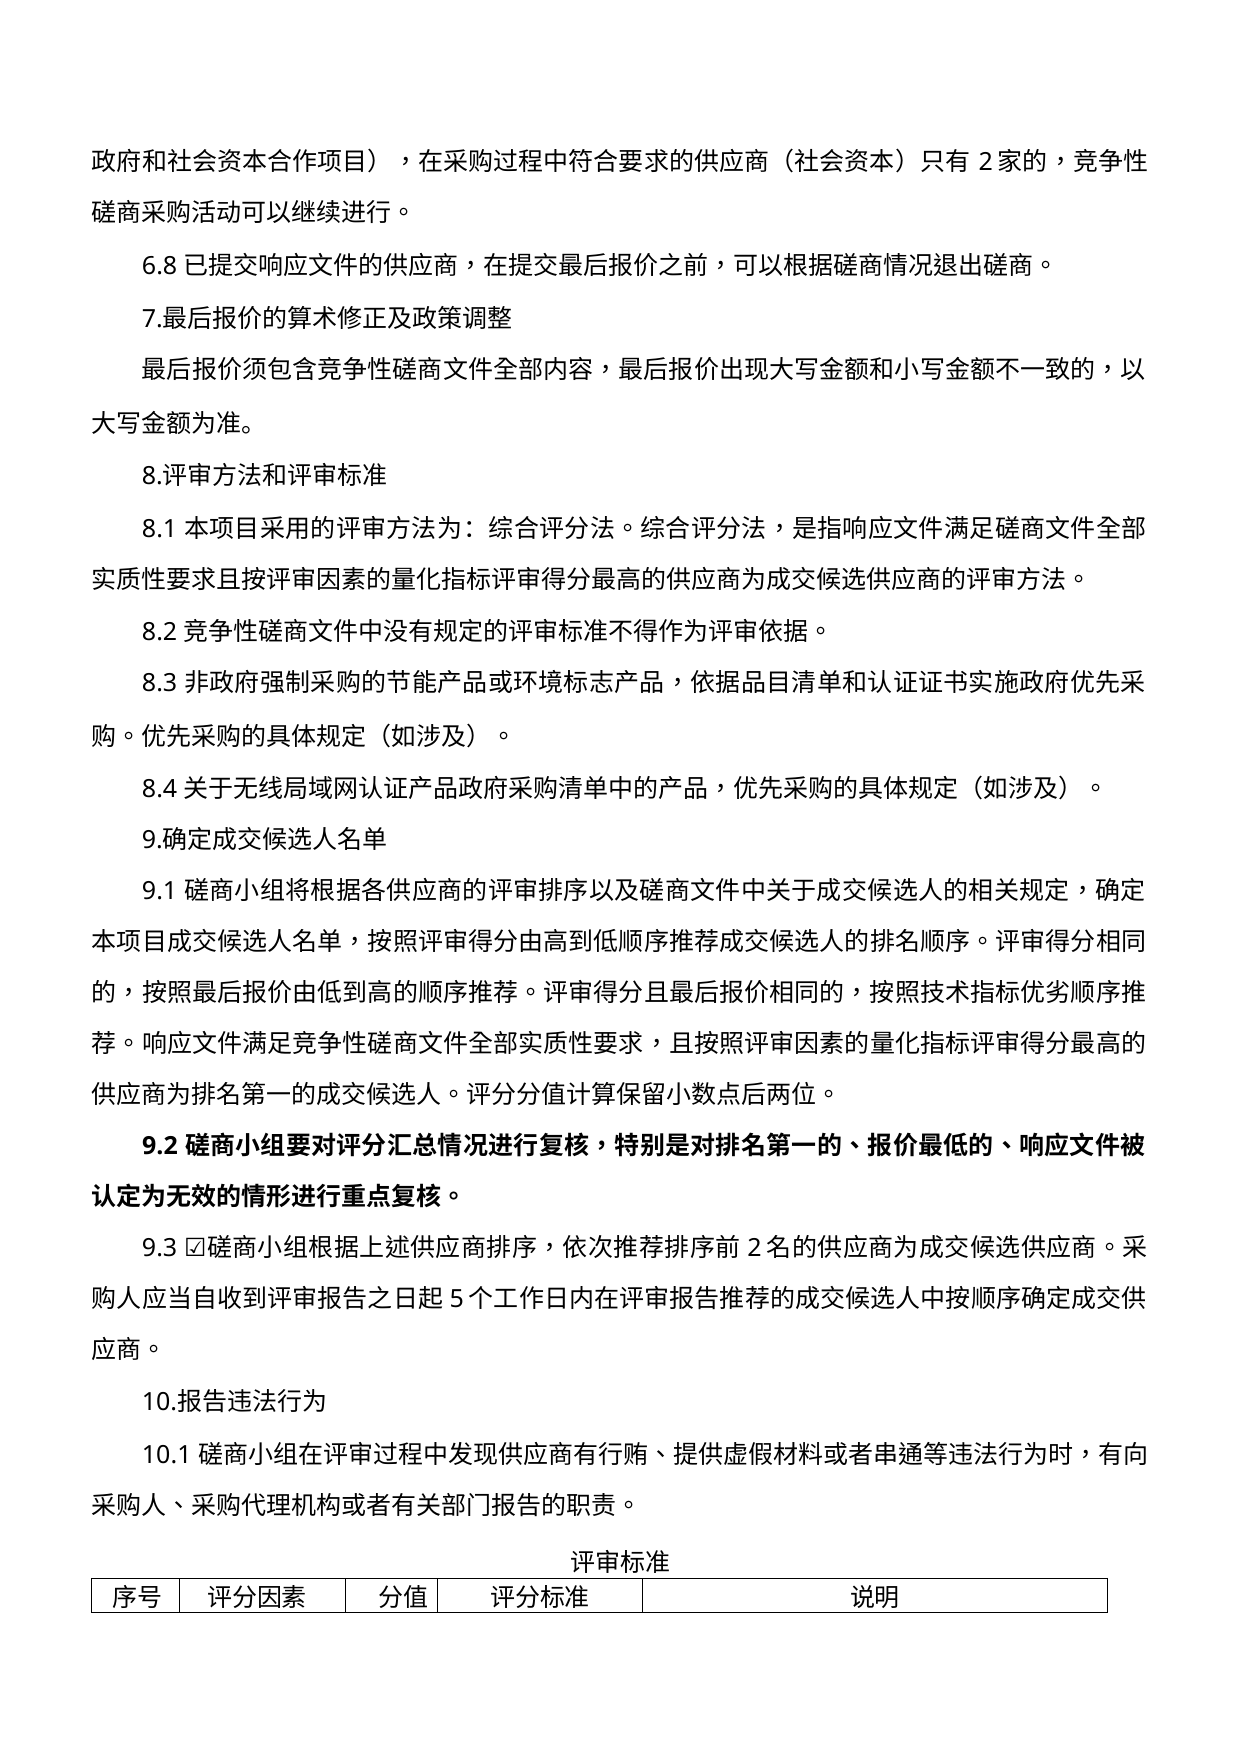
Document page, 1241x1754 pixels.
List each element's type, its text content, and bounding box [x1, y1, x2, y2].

text 10.1 磋商小组在评审过程中发现供应商有行贿、提供虚假材料或者串通等违法行为时，有向采购人、采购代理机构或者有关部门报告的职责。 [92, 1434, 1148, 1522]
text 10.报告违法行为 [92, 1383, 1148, 1417]
text 8.1 本项目采用的评审方法为：综合评分法。综合评分法，是指响应文件满足磋商文件全部实质性要求且按评审因素的量化指标评审得分最高的供应商为成交候选供应商的评审方法。 [92, 509, 1148, 596]
table_header 评分标准 [438, 1579, 642, 1612]
text 9.2 磋商小组要对评分汇总情况进行复核，特别是对排名第一的、报价最低的、响应文件被认定为无效的情形进行重点复核。 [92, 1128, 1148, 1213]
table_header 序号 [92, 1579, 179, 1612]
text 9.1 磋商小组将根据各供应商的评审排序以及磋商文件中关于成交候选人的相关规定，确定本项目成交候选人名单，按照评审得分由高到低顺序推荐成交候选人的排名顺序。评审得分相同的，按照最后报价由低到高的顺序推荐。评审得分且最后报价相同的，按照技术指标优劣顺序推荐。响应文件满足竞争性磋商文件全部实质性要求，且按照评审因素的量化指标评审得分最高的供应商为排名第一的成交候选人。评分分值计算保留小数点后两位。 [92, 873, 1148, 1111]
text 9.3 ☑磋商小组根据上述供应商排序，依次推荐排序前2名的供应商为成交候选供应商。采购人应当自收到评审报告之日起5个工作日内在评审报告推荐的成交候选人中按顺序确定成交供应商。 [92, 1230, 1148, 1366]
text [92, 144, 1148, 229]
text 评审标准 [92, 1547, 1148, 1578]
text 7.最后报价的算术修正及政策调整 [92, 300, 1148, 334]
text 6.8 已提交响应文件的供应商，在提交最后报价之前，可以根据磋商情况退出磋商。 [92, 246, 1148, 282]
text 8.2 竞争性磋商文件中没有规定的评审标准不得作为评审依据。 [92, 613, 1148, 647]
text 8.4 关于无线局域网认证产品政府采购清单中的产品，优先采购的具体规定（如涉及）。 [92, 771, 1148, 805]
text 最后报价须包含竞争性磋商文件全部内容，最后报价出现大写金额和小写金额不一致的，以大写金额为准。 [92, 351, 1148, 440]
text 8.3 非政府强制采购的节能产品或环境标志产品，依据品目清单和认证证书实施政府优先采购。优先采购的具体规定（如涉及）。 [92, 664, 1148, 753]
text 8.评审方法和评审标准 [92, 458, 1148, 492]
table_header 评分因素 [180, 1579, 345, 1612]
table_header 分值 [346, 1579, 437, 1612]
text 9.确定成交候选人名单 [92, 822, 1148, 856]
table_header 说明 [643, 1579, 1107, 1612]
